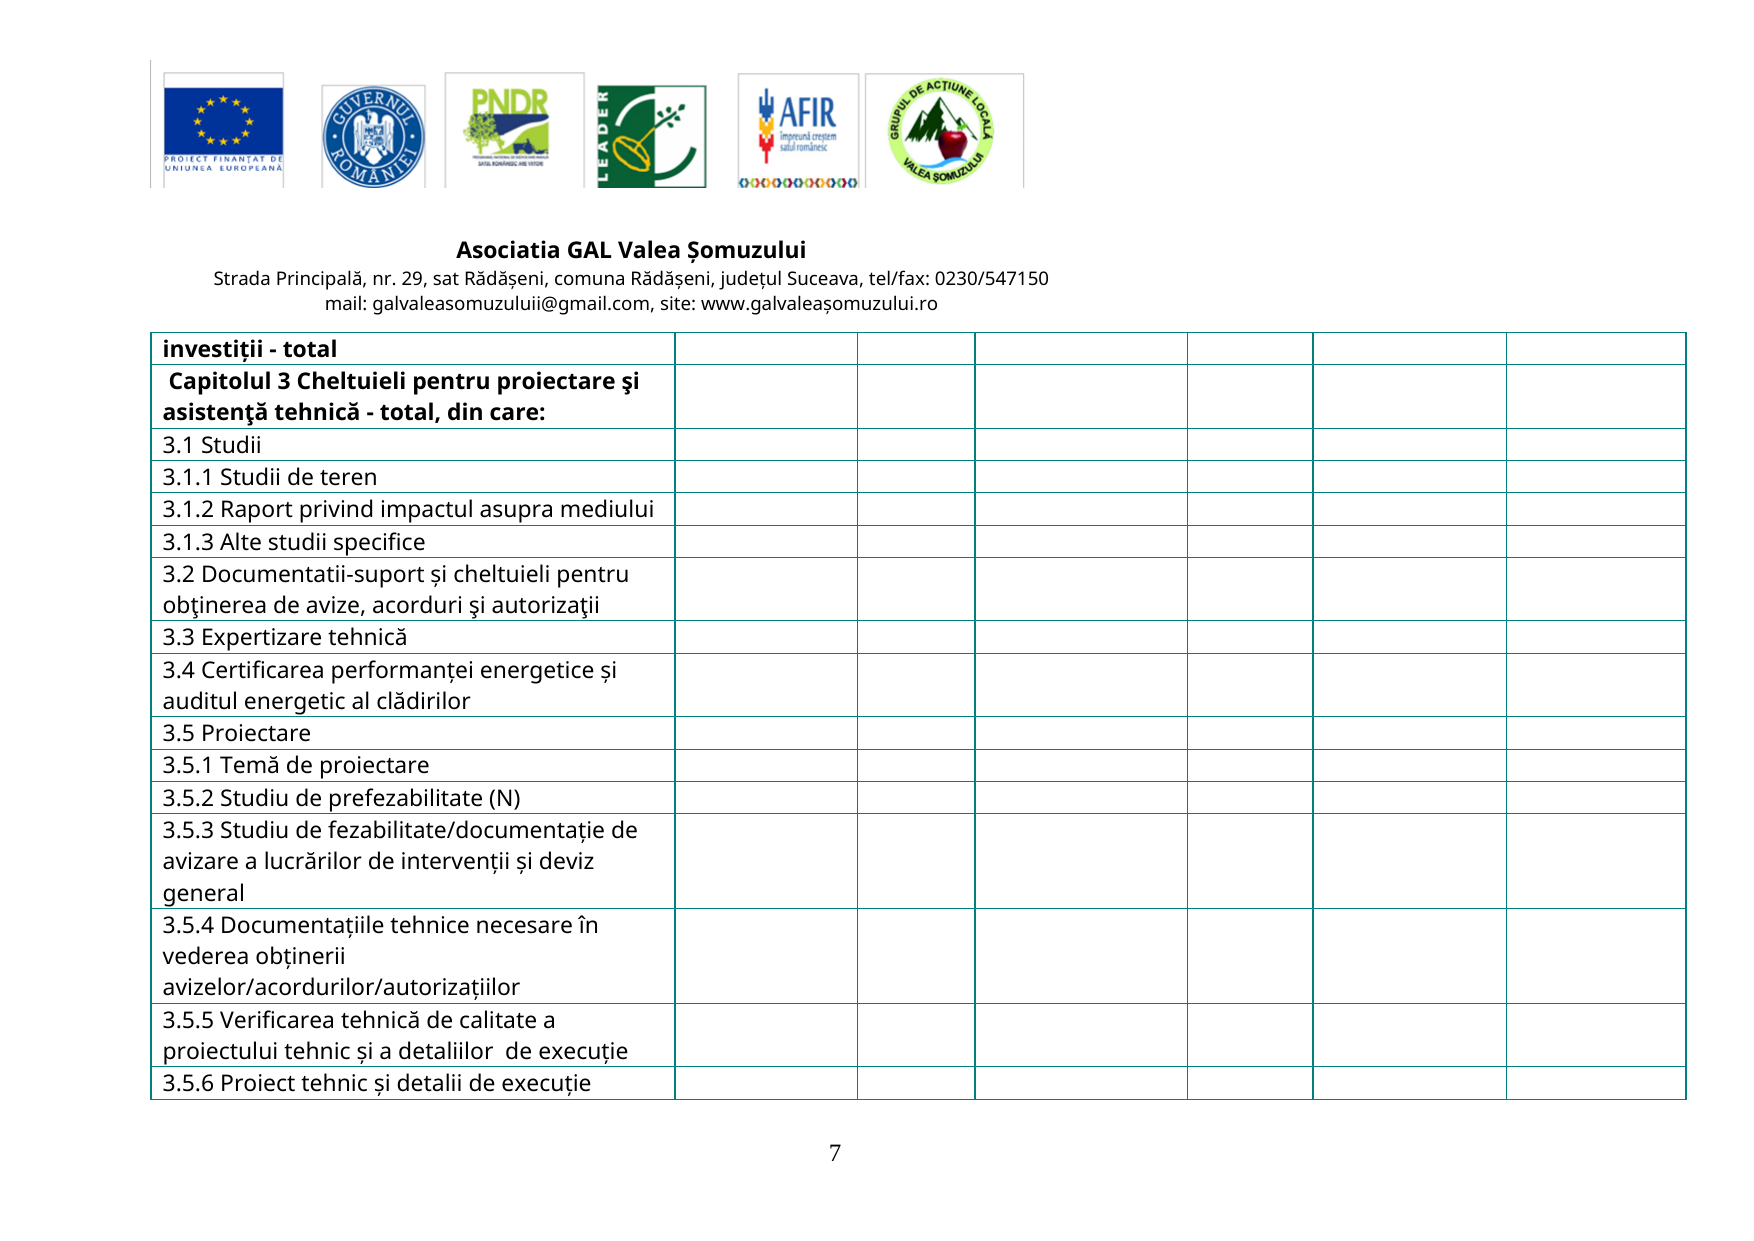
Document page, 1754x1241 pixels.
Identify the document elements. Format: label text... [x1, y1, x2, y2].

table_cell [1507, 333, 1685, 364]
table_cell [676, 782, 857, 813]
table_cell [1314, 814, 1506, 908]
table_cell 3.5.4 Documentațiile tehnice necesare în vederea obținerii avizelor/acordurilor/autorizațiilor [152, 909, 674, 1003]
table_cell [858, 814, 974, 908]
table_cell [858, 717, 974, 748]
table_cell [676, 461, 857, 492]
table_cell 3.1 Studii [152, 429, 674, 460]
table_cell [676, 621, 857, 653]
table_cell 3.5.6 Proiect tehnic și detalii de execuție [152, 1067, 674, 1098]
table_cell [676, 814, 857, 908]
table_cell [1188, 814, 1312, 908]
table_cell 3.5.3 Studiu de fezabilitate/documentație de avizare a lucrărilor de intervenții și deviz general [152, 814, 674, 908]
table_cell [976, 493, 1187, 524]
table_cell [858, 493, 974, 524]
table_cell [1507, 654, 1685, 716]
table_cell [976, 782, 1187, 813]
table_cell [1188, 621, 1312, 653]
table_cell [976, 461, 1187, 492]
table_cell Capitolul 2 Cheltuieli pentru asigurarea utilitaţilor necesare obiectivului de investiții - total [152, 333, 674, 364]
table_cell [676, 429, 857, 460]
table_cell [676, 1004, 857, 1066]
table_cell [858, 621, 974, 653]
table_cell [858, 526, 974, 557]
table_cell [1507, 558, 1685, 620]
table_cell [1507, 1004, 1685, 1066]
table_cell [1314, 365, 1506, 428]
table_cell [1314, 1004, 1506, 1066]
table_cell [858, 429, 974, 460]
table_cell [858, 333, 974, 364]
table_cell [1188, 654, 1312, 716]
table_cell 3.2 Documentatii-suport și cheltuieli pentru obţinerea de avize, acorduri şi autorizaţii [152, 558, 674, 620]
table_cell [976, 1067, 1187, 1098]
table_cell [1188, 461, 1312, 492]
table_cell [676, 750, 857, 781]
table_cell [676, 493, 857, 524]
table_cell [676, 365, 857, 428]
table_cell [1314, 333, 1506, 364]
table_cell 3.1.2 Raport privind impactul asupra mediului [152, 493, 674, 524]
table_cell [976, 909, 1187, 1003]
table_cell [1188, 782, 1312, 813]
table_cell [1188, 558, 1312, 620]
table_cell 3.5.1 Temă de proiectare [152, 750, 674, 781]
table_cell [858, 1004, 974, 1066]
table_cell [858, 750, 974, 781]
table_cell [676, 654, 857, 716]
table_cell [1314, 1067, 1506, 1098]
table_cell [1188, 333, 1312, 364]
table_cell [1188, 526, 1312, 557]
table_cell 3.5.2 Studiu de prefezabilitate (N) [152, 782, 674, 813]
table_cell [1188, 365, 1312, 428]
table_cell [1507, 782, 1685, 813]
table_cell [858, 1067, 974, 1098]
table_cell [1507, 429, 1685, 460]
table_cell [976, 654, 1187, 716]
table_cell [976, 333, 1187, 364]
table_cell 3.1.3 Alte studii specifice [152, 526, 674, 557]
table_cell [676, 558, 857, 620]
table_cell [976, 621, 1187, 653]
table_cell [1188, 750, 1312, 781]
table_cell [676, 333, 857, 364]
table_cell [1314, 782, 1506, 813]
table_cell 3.5.5 Verificarea tehnică de calitate a proiectului tehnic și a detaliilor de execuție [152, 1004, 674, 1066]
table_cell [1314, 621, 1506, 653]
table_cell [1507, 1067, 1685, 1098]
table_cell [1507, 909, 1685, 1003]
table_cell [976, 365, 1187, 428]
table_cell [676, 717, 857, 748]
table_cell [1188, 909, 1312, 1003]
table_cell [1314, 429, 1506, 460]
table_cell [858, 654, 974, 716]
table_cell [1188, 717, 1312, 748]
table_cell [976, 558, 1187, 620]
table_cell [676, 909, 857, 1003]
table_cell 3.1.1 Studii de teren [152, 461, 674, 492]
table_cell [1314, 493, 1506, 524]
table_cell [1507, 365, 1685, 428]
table_cell [858, 909, 974, 1003]
table_cell [1507, 750, 1685, 781]
table_cell [676, 1067, 857, 1098]
table_cell [1507, 717, 1685, 748]
table_cell [858, 782, 974, 813]
table_cell [858, 558, 974, 620]
picture [150, 60, 1028, 188]
table_cell [976, 429, 1187, 460]
table_cell [676, 526, 857, 557]
table_cell [858, 365, 974, 428]
table_cell Capitolul 3 Cheltuieli pentru proiectare şi asistenţă tehnică - total, din care: [152, 365, 674, 428]
table_cell [976, 526, 1187, 557]
table_cell [1188, 493, 1312, 524]
table_cell [1188, 429, 1312, 460]
table_cell 3.4 Certificarea performanței energetice și auditul energetic al clădirilor [152, 654, 674, 716]
table_cell [1188, 1004, 1312, 1066]
table_cell 3.5 Proiectare [152, 717, 674, 748]
table_cell [976, 1004, 1187, 1066]
table_cell [1314, 526, 1506, 557]
table_cell [1507, 526, 1685, 557]
table_cell [1507, 461, 1685, 492]
table_cell 3.3 Expertizare tehnică [152, 621, 674, 653]
table_cell [1507, 493, 1685, 524]
table_cell [1314, 717, 1506, 748]
table_cell [858, 461, 974, 492]
table_cell [1314, 750, 1506, 781]
table_cell [1314, 461, 1506, 492]
table_cell [1507, 814, 1685, 908]
table_cell [1314, 558, 1506, 620]
table_cell [1507, 621, 1685, 653]
table_cell [1188, 1067, 1312, 1098]
table_cell [976, 717, 1187, 748]
table_cell [976, 750, 1187, 781]
table_cell [1314, 909, 1506, 1003]
table_cell [1314, 654, 1506, 716]
table_cell [976, 814, 1187, 908]
